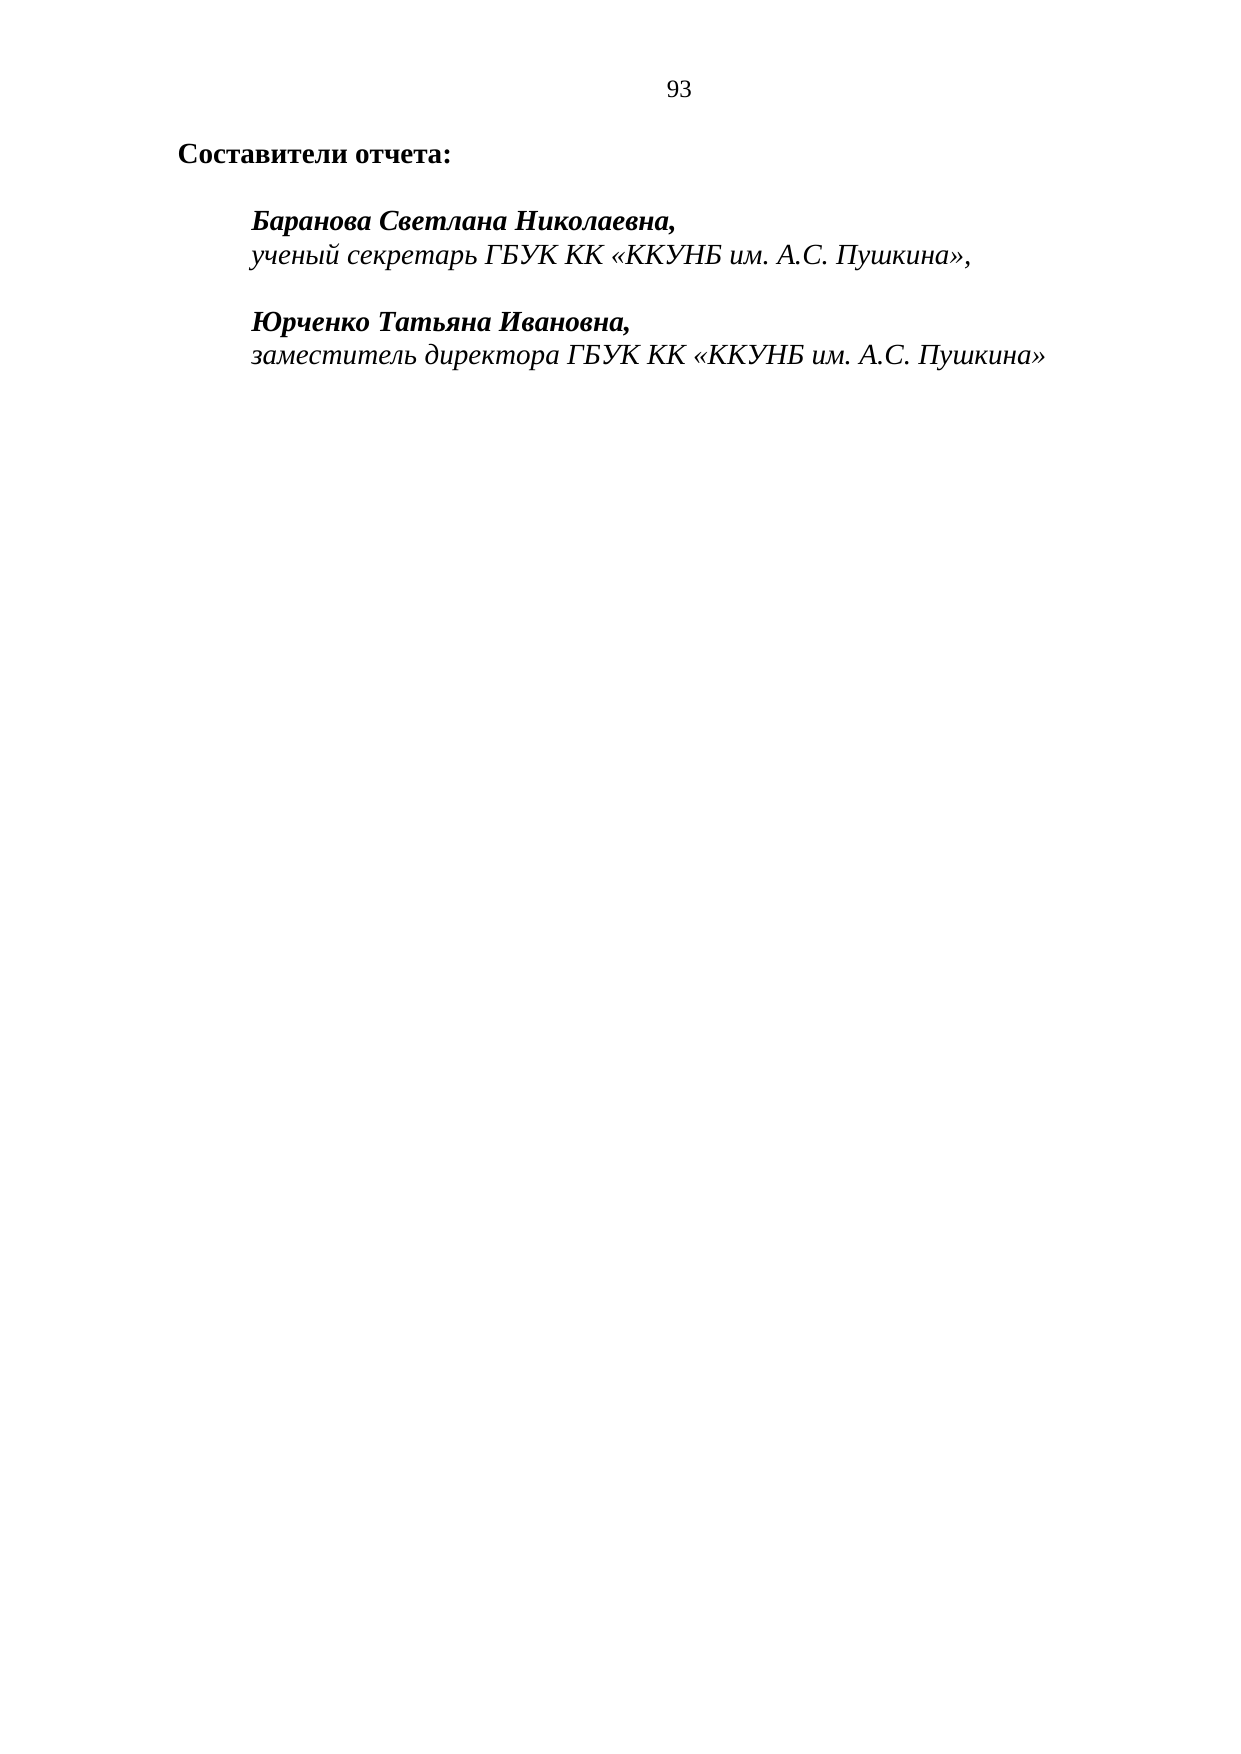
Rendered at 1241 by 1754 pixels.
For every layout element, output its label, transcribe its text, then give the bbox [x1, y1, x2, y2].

text Составители отчета: [177, 136, 1181, 170]
text заместитель директора ГБУК КК «ККУНБ им. А.С. Пушкина» [177, 337, 1181, 371]
text Баранова Светлана Николаевна, [177, 203, 1181, 237]
text Юрченко Татьяна Ивановна, [177, 304, 1181, 337]
text ученый секретарь ГБУК КК «ККУНБ им. А.С. Пушкина», [177, 237, 1181, 270]
